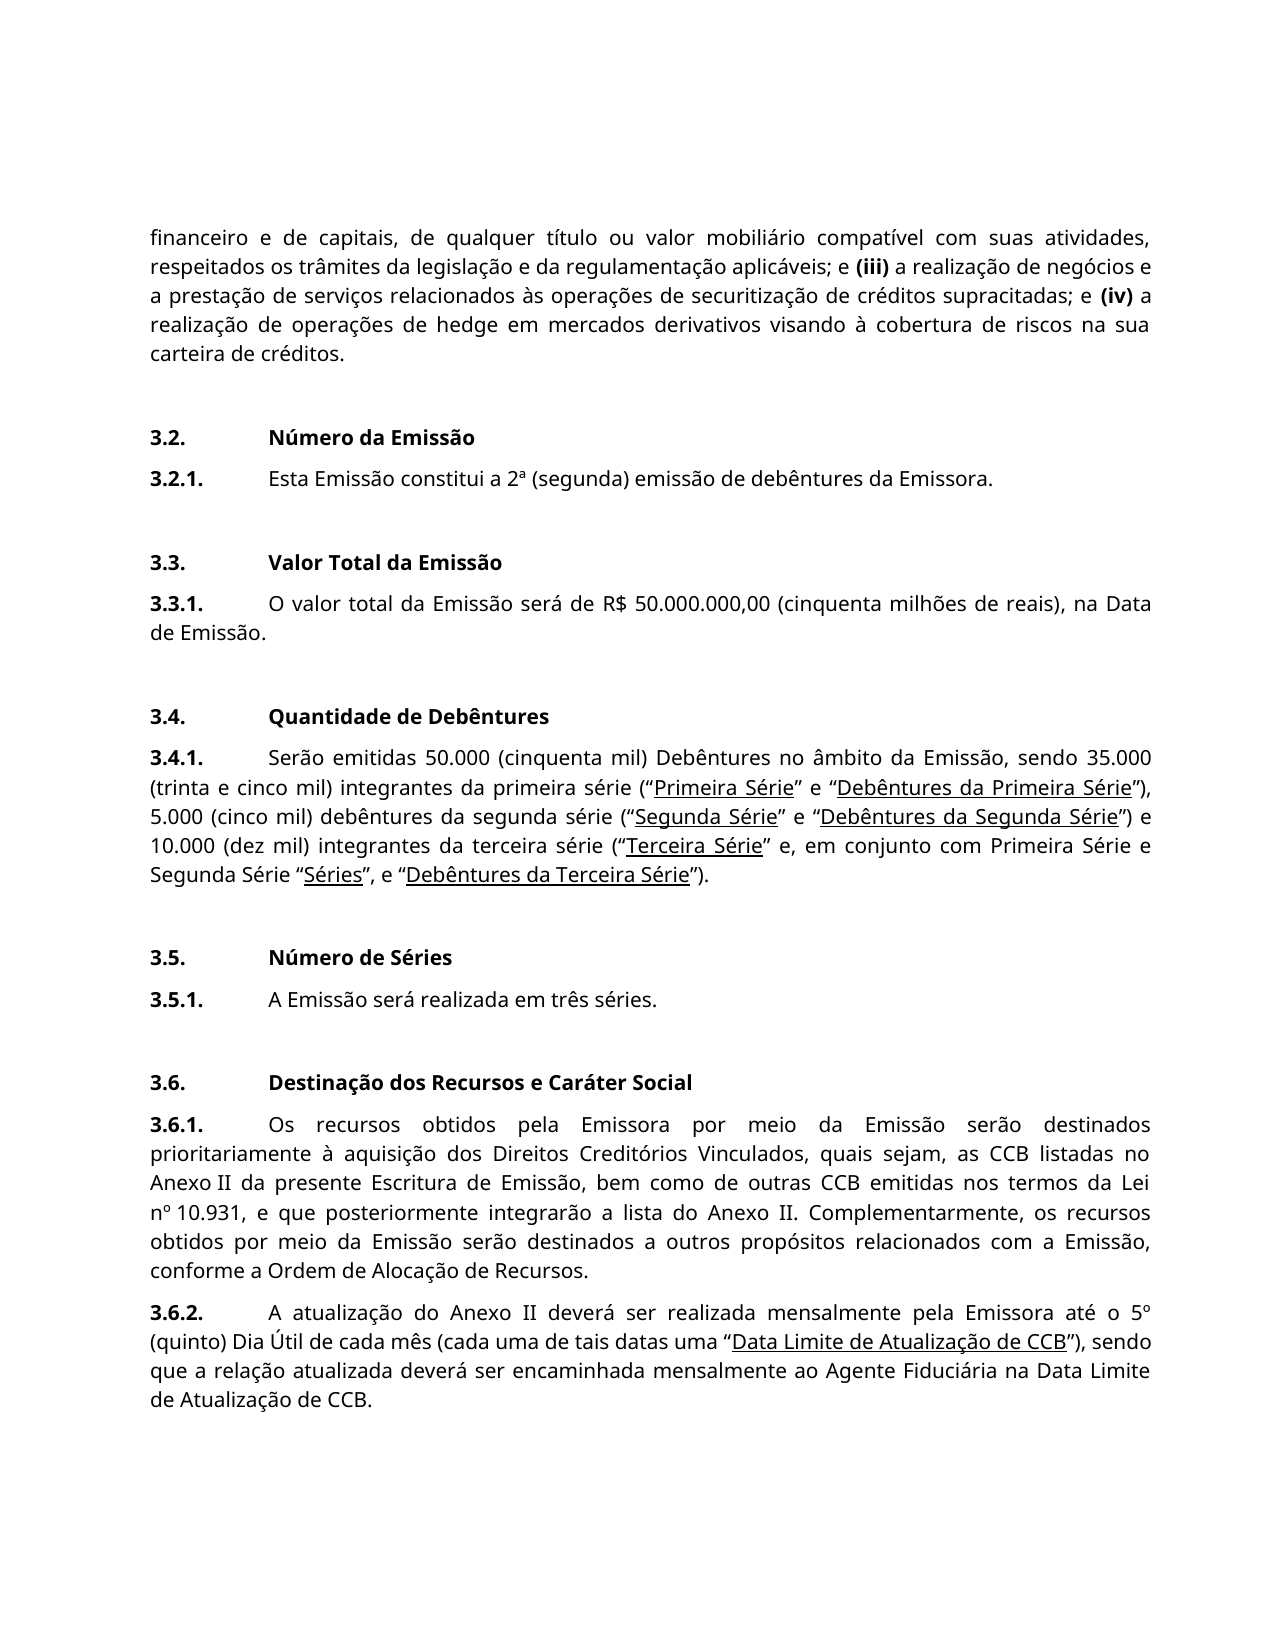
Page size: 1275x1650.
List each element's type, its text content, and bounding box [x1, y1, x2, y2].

list Valor Total da Emissão [150, 547, 1152, 576]
list Os recursos obtidos pela Emissora por meio da Emissão serão destinados prioritariamente à aquisição dos Direitos Creditórios Vinculados, quais sejam, as CCB listadas no Anexo II da presente Escritura de Emissão, bem como de outras CCB emitidas nos termos da Lei nº 10.931, e que posteriormente integrarão a lista do Anexo II. Complementarmente, os recursos obtidos por meio da Emissão serão destinados a outros propósitos relacionados com a Emissão, conforme a Ordem de Alocação de Recursos. [150, 1109, 1152, 1284]
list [150, 222, 1152, 367]
list Destinação dos Recursos e Caráter Social [150, 1067, 1152, 1097]
list A Emissão será realizada em três séries. [150, 984, 1152, 1013]
list Número de Séries [150, 942, 1152, 972]
list Esta Emissão constitui a 2ª (segunda) emissão de debêntures da Emissora. [150, 463, 1152, 492]
list Quantidade de Debêntures [150, 701, 1152, 730]
list Número da Emissão [150, 422, 1152, 451]
list Serão emitidas 50.000 (cinquenta mil) Debêntures no âmbito da Emissão, sendo 35.000 (trinta e cinco mil) integrantes da primeira série (“Primeira Série” e “Debêntures da Primeira Série”), 5.000 (cinco mil) debêntures da segunda série (“Segunda Série” e “Debêntures da Segunda Série”) e 10.000 (dez mil) integrantes da terceira série (“Terceira Série” e, em conjunto com Primeira Série e Segunda Série “Séries”, e “Debêntures da Terceira Série”). [150, 742, 1152, 888]
list O valor total da Emissão será de R$ 50.000.000,00 (cinquenta milhões de reais), na Data de Emissão. [150, 588, 1152, 647]
list A atualização do Anexo II deverá ser realizada mensalmente pela Emissora até o 5º (quinto) Dia Útil de cada mês (cada uma de tais datas uma “Data Limite de Atualização de CCB”), sendo que a relação atualizada deverá ser encaminhada mensalmente ao Agente Fiduciária na Data Limite de Atualização de CCB. [150, 1297, 1152, 1413]
